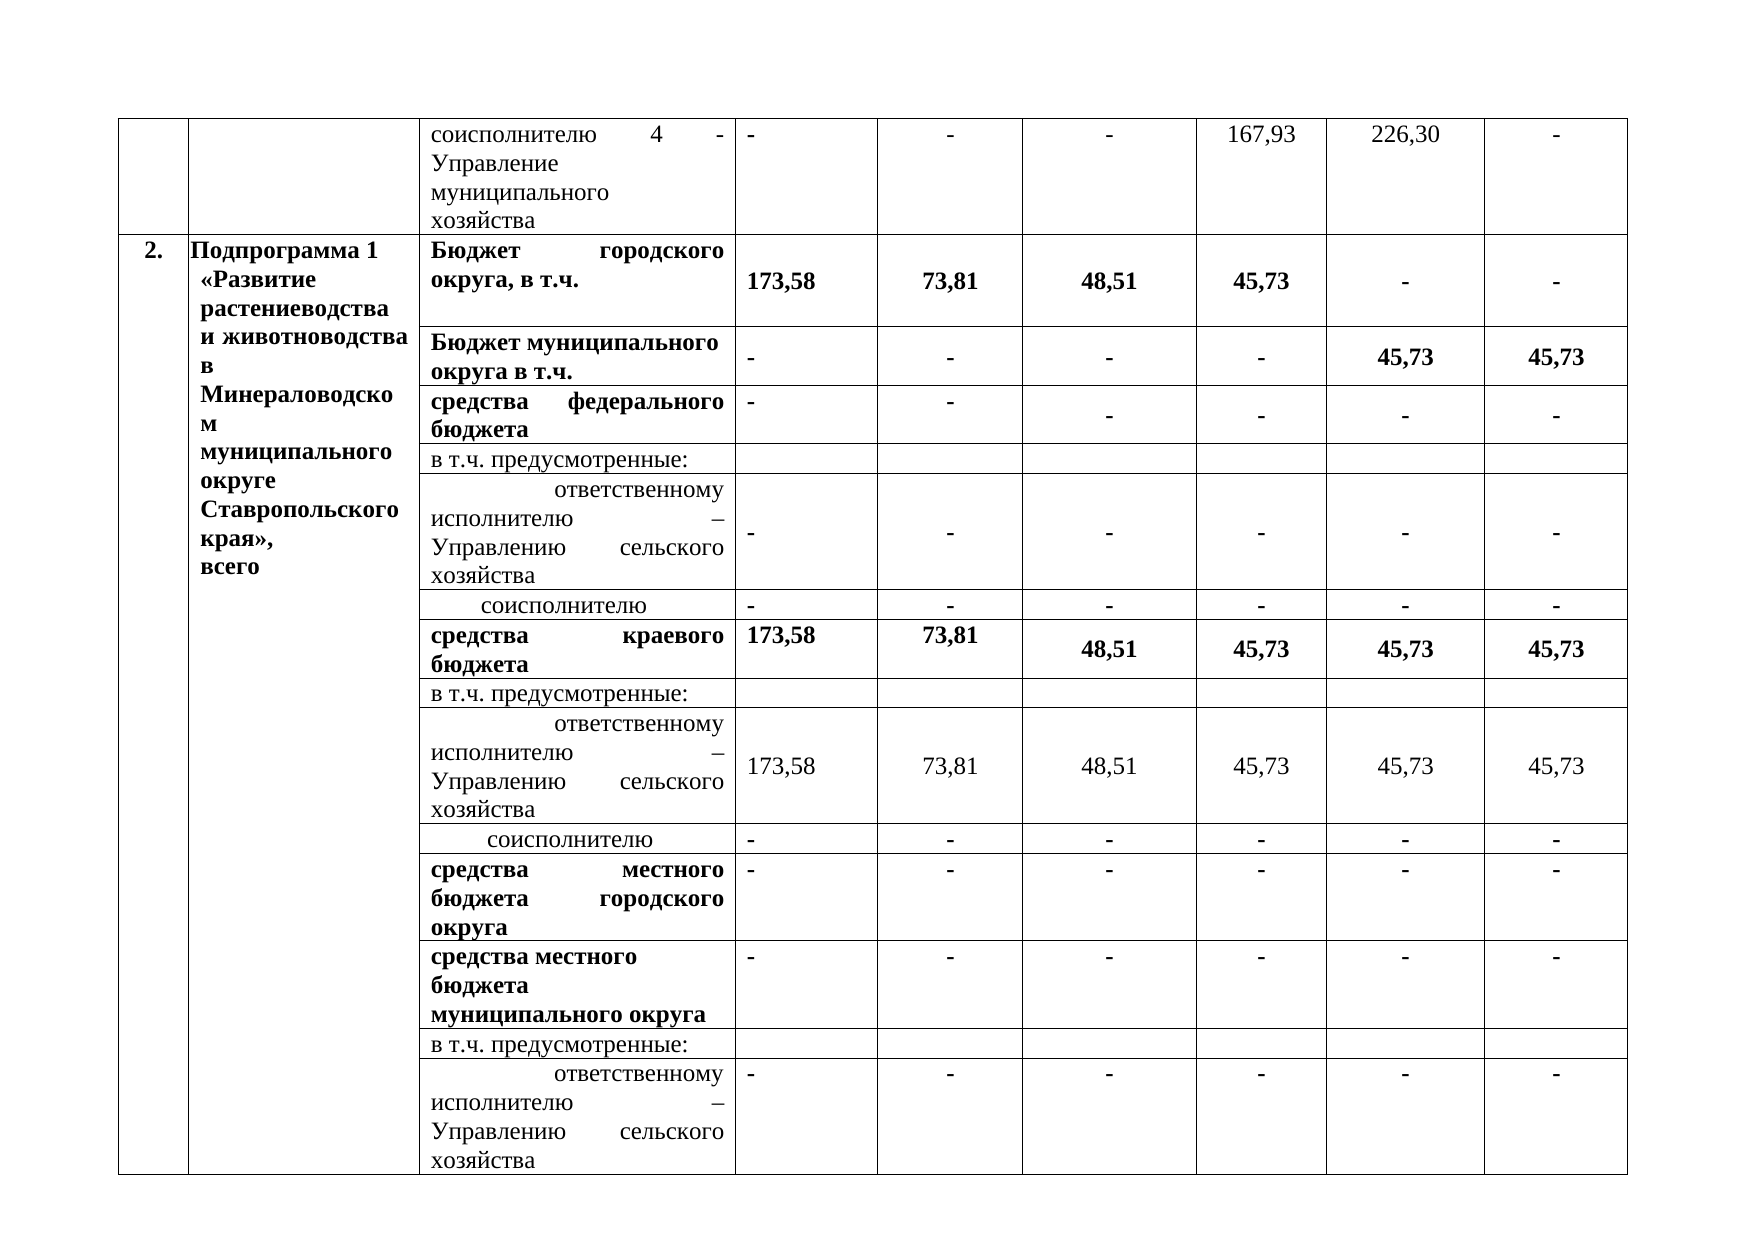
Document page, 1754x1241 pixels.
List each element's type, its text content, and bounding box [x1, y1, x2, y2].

table_cell средства местного бюджета городского округа [420, 854, 735, 940]
table_cell в т.ч. предусмотренные: [420, 444, 735, 473]
table_cell [1327, 679, 1484, 707]
table_cell - [1485, 386, 1627, 443]
table_cell - [1197, 854, 1326, 940]
table_cell - [1023, 854, 1196, 940]
table_cell - [1327, 941, 1484, 1028]
table_cell - [1327, 824, 1484, 853]
table_cell в т.ч. предусмотренные: [420, 1029, 735, 1057]
table_cell - [1485, 590, 1627, 619]
table_cell - [878, 824, 1022, 853]
table_cell - [878, 941, 1022, 1028]
table_cell - [878, 119, 1022, 234]
table_cell 226,30 [1327, 119, 1484, 234]
table_cell - [1327, 235, 1484, 326]
table_cell Подпрограмма 1 «Развитие растениеводства и животноводства в Минераловодском муниципального округе Ставропольского края», всего в том числе следующие основные мероприятия: [189, 235, 419, 1173]
table_cell - [1197, 941, 1326, 1028]
table_cell - [1023, 327, 1196, 385]
table_cell [1023, 444, 1196, 473]
table_cell ответственному исполнителю – Управлению сельского хозяйства [420, 474, 735, 589]
table_cell [1197, 444, 1326, 473]
table_cell - [736, 824, 877, 853]
table_cell [736, 679, 877, 707]
table_cell 45,73 [1485, 620, 1627, 677]
table_cell - [1197, 1059, 1326, 1173]
table_cell - [1485, 824, 1627, 853]
table_cell - [878, 590, 1022, 619]
table_cell - [878, 474, 1022, 589]
table_cell 167,93 [1197, 119, 1326, 234]
table_cell 73,81 [878, 620, 1022, 677]
table_cell - [736, 854, 877, 940]
table_cell - [736, 327, 877, 385]
table_cell [736, 444, 877, 473]
table_cell 45,73 [1327, 620, 1484, 677]
table_cell - [1485, 474, 1627, 589]
table_cell [1485, 679, 1627, 707]
table_cell [1197, 1029, 1326, 1057]
table_cell - [1023, 941, 1196, 1028]
table_cell - [1023, 824, 1196, 853]
table_cell 45,73 [1485, 327, 1627, 385]
table_cell в т.ч. предусмотренные: [420, 679, 735, 707]
table_cell - [1485, 854, 1627, 940]
table_cell - [1485, 235, 1627, 326]
table_cell - [1023, 590, 1196, 619]
table_cell - [878, 327, 1022, 385]
table_cell Бюджет городского округа, в т.ч. [420, 235, 735, 326]
table_cell - [1327, 1059, 1484, 1173]
table_cell - [1327, 590, 1484, 619]
table_cell [878, 444, 1022, 473]
table_cell - [1023, 1059, 1196, 1173]
table_cell 73,81 [878, 235, 1022, 326]
table_cell - [1485, 941, 1627, 1028]
table_cell ответственному исполнителю – Управлению сельского хозяйства [420, 708, 735, 823]
table_cell соисполнителю [420, 590, 735, 619]
table_cell - [1197, 386, 1326, 443]
table_cell - [736, 474, 877, 589]
table_cell соисполнителю 4 - Управление муниципального хозяйства [420, 119, 735, 234]
table_cell 173,58 [736, 620, 877, 677]
table_cell - [1197, 327, 1326, 385]
table_cell 73,81 [878, 708, 1022, 823]
table_cell [1327, 1029, 1484, 1057]
table_cell - [878, 1059, 1022, 1173]
table_cell - [736, 119, 877, 234]
table_cell 173,58 [736, 708, 877, 823]
table_cell 45,73 [1327, 327, 1484, 385]
table_cell [736, 1029, 877, 1057]
table_cell [1023, 1029, 1196, 1057]
table_cell 48,51 [1023, 235, 1196, 326]
table_cell - [1485, 119, 1627, 234]
table_cell средства краевого бюджета [420, 620, 735, 677]
table_cell - [1485, 1059, 1627, 1173]
table_cell 173,58 [736, 235, 877, 326]
table_cell - [1327, 854, 1484, 940]
table_cell [1485, 444, 1627, 473]
table_cell Бюджет муниципального округа в т.ч. [420, 327, 735, 385]
table_cell [1327, 444, 1484, 473]
table_cell 48,51 [1023, 708, 1196, 823]
table_cell - [1023, 119, 1196, 234]
table_cell - [1197, 590, 1326, 619]
table_cell - [736, 386, 877, 443]
table_cell [878, 1029, 1022, 1057]
table_cell средства федерального бюджета [420, 386, 735, 443]
table_cell [878, 679, 1022, 707]
table_cell - [1023, 474, 1196, 589]
table_cell [1485, 1029, 1627, 1057]
table_cell 45,73 [1327, 708, 1484, 823]
table_cell [1023, 679, 1196, 707]
table_cell - [736, 941, 877, 1028]
table_cell - [1197, 824, 1326, 853]
table_cell 2. [119, 235, 188, 1173]
table_cell 45,73 [1197, 708, 1326, 823]
table_cell 45,73 [1197, 620, 1326, 677]
table_cell - [1197, 474, 1326, 589]
table_cell - [736, 590, 877, 619]
table_cell 45,73 [1197, 235, 1326, 326]
table_cell - [878, 854, 1022, 940]
table_cell - [1327, 474, 1484, 589]
table_cell соисполнителю [420, 824, 735, 853]
table_cell средства местного бюджета муниципального округа [420, 941, 735, 1028]
table_cell - [1023, 386, 1196, 443]
table_cell 48,51 [1023, 620, 1196, 677]
table_cell - [736, 1059, 877, 1173]
table_cell 45,73 [1485, 708, 1627, 823]
table_cell ответственному исполнителю – Управлению сельского хозяйства [420, 1059, 735, 1173]
table_cell - [878, 386, 1022, 443]
table_cell - [1327, 386, 1484, 443]
table_cell [1197, 679, 1326, 707]
